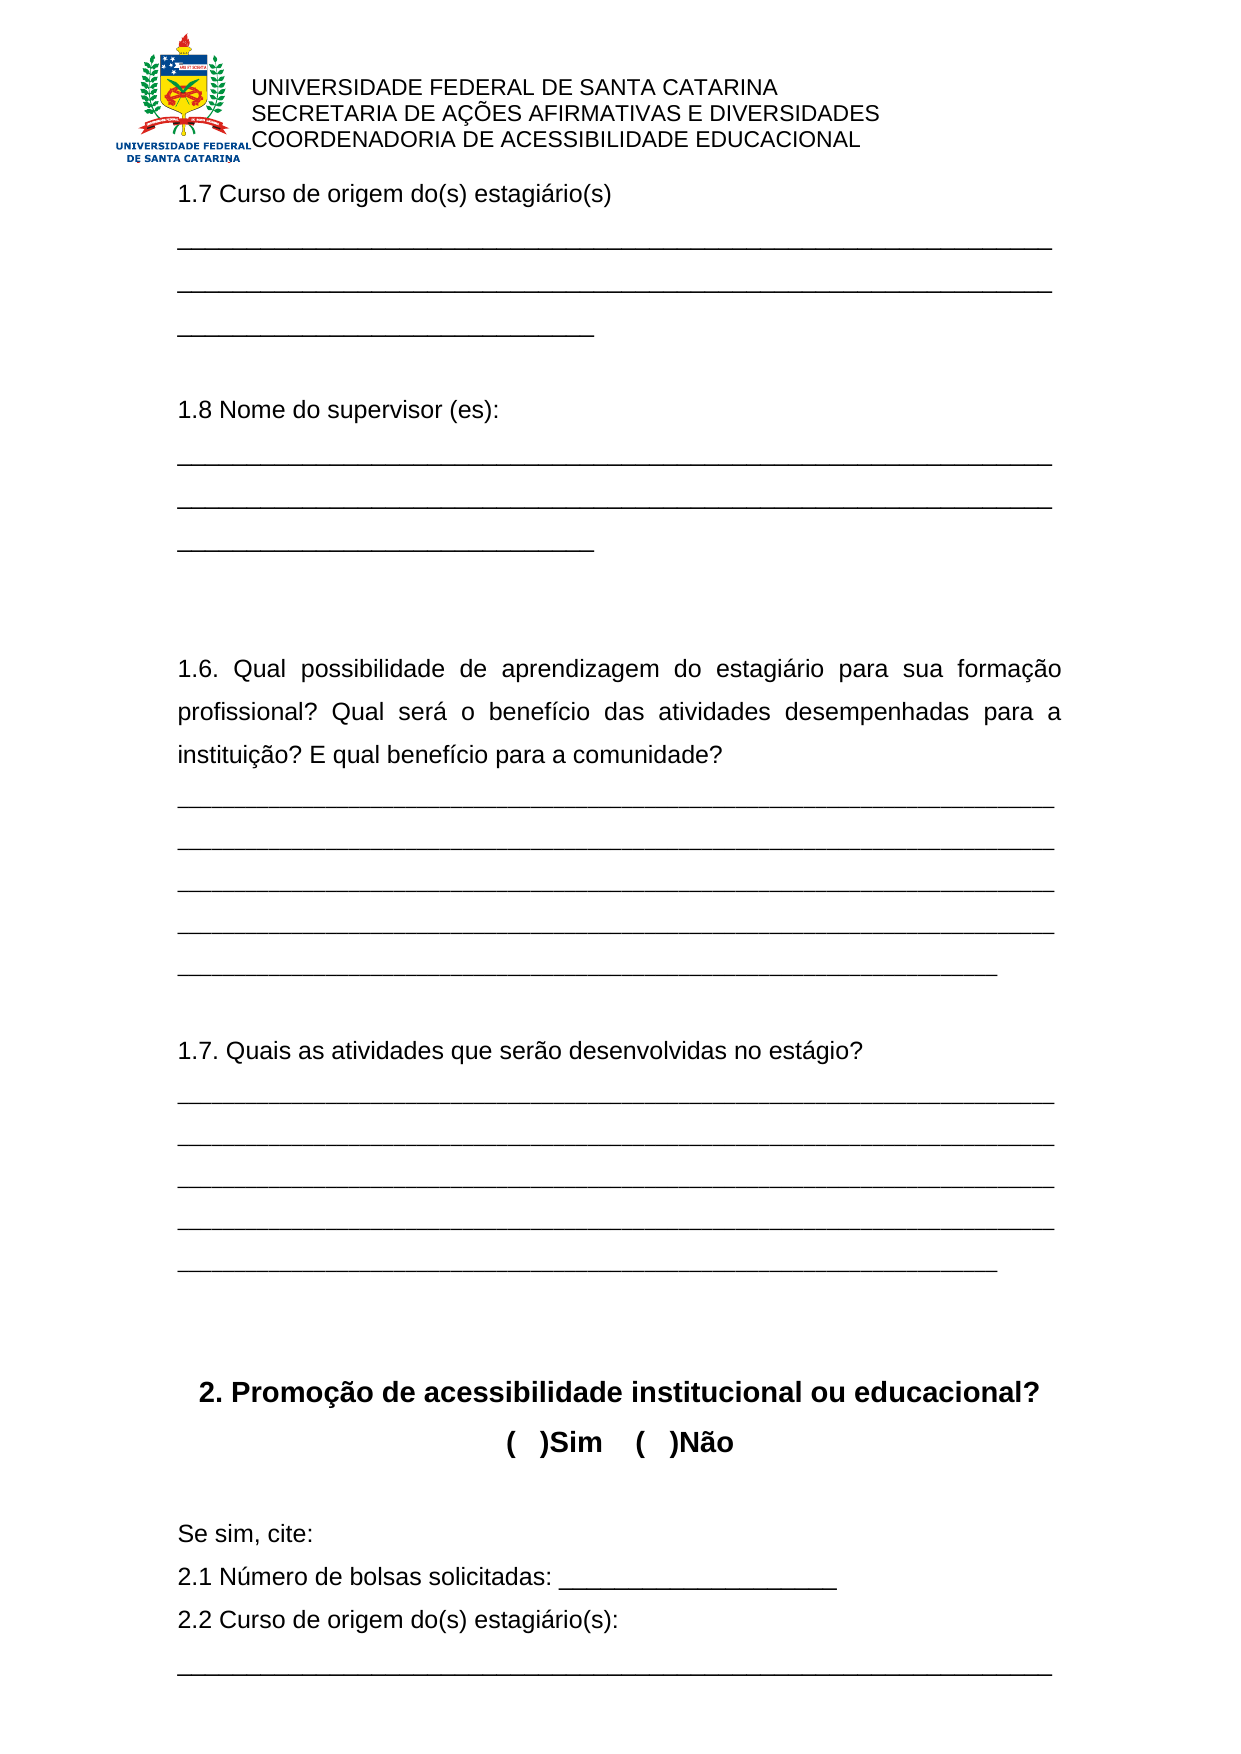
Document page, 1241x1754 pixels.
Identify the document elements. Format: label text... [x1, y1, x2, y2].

text 1.7. Quais as atividades que serão desenvolvidas no estágio? [177, 1036, 1063, 1065]
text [177, 1605, 1063, 1677]
text 2.1 Número de bolsas solicitadas: ____________________ [177, 1562, 1063, 1591]
text ____________________________________________________________________________________________________________________________________________________________________________________________________________________________________________________________________________________________________________________________________________________________________________________________ [177, 783, 1063, 979]
text ____________________________________________________________________________________________________________________________________________________________________________________________________________________________________________________________________________________________________________________________________________________________________________________________ [177, 1079, 1063, 1275]
text 2. Promoção de acessibilidade institucional ou educacional? [177, 1375, 1063, 1409]
text ( )Sim ( )Não [177, 1426, 1063, 1459]
text 1.6. Qual possibilidade de aprendizagem do estagiário para sua formação profissional? Qual será o benefício das atividades desempenhadas para a instituição? E qual benefício para a comunidade? [177, 653, 1063, 768]
text Se sim, cite: [177, 1519, 1063, 1548]
text 1.7 Curso de origem do(s) estagiário(s) ____________________________________________________________________________________________________________________________________________________________ [177, 179, 1063, 337]
text 1.8 Nome do supervisor (es): ____________________________________________________________________________________________________________________________________________________________ [177, 395, 1063, 553]
